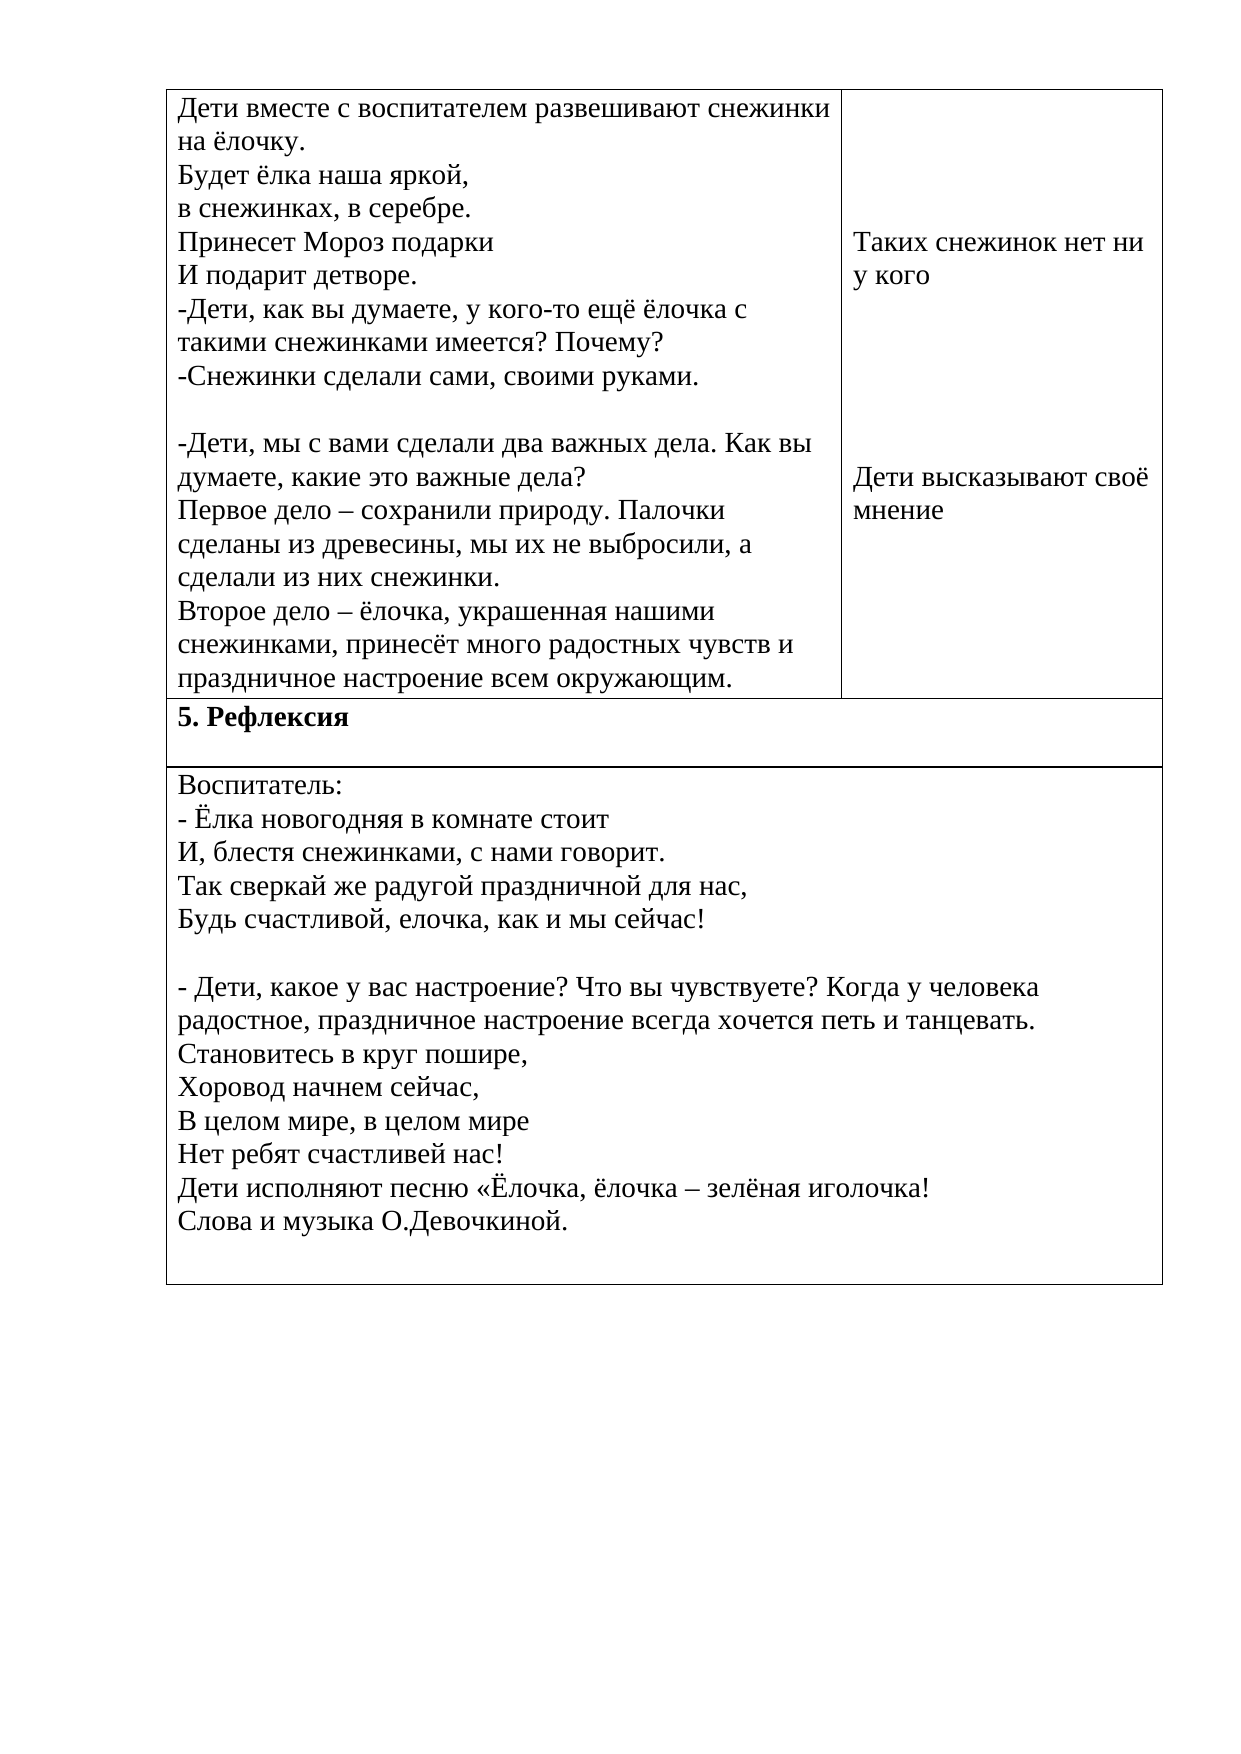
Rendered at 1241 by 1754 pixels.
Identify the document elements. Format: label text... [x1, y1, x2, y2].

table_cell 5. Рефлексия [167, 699, 1162, 766]
table_cell Дети вместе с воспитателем развешивают снежинки на ёлочку. Будет ёлка наша яркой, в снежинках, в серебре. Принесет Мороз подарки И подарит детворе. -Дети, как вы думаете, у кого-то ещё ёлочка с такими снежинками имеется? Почему? -Снежинки сделали сами, своими руками. -Дети, мы с вами сделали два важных дела. Как вы думаете, какие это важные дела? Первое дело – сохранили природу. Палочки сделаны из древесины, мы их не выбросили, а сделали из них снежинки. Второе дело – ёлочка, украшенная нашими снежинками, принесёт много радостных чувств и праздничное настроение всем окружающим. [167, 90, 841, 698]
table_cell Таких снежинок нет ни у кого Дети высказывают своё мнение [842, 90, 1162, 698]
table_cell Воспитатель: - Ёлка новогодняя в комнате стоит И, блестя снежинками, с нами говорит. Так сверкай же радугой праздничной для нас, Будь счастливой, елочка, как и мы сейчас! - Дети, какое у вас настроение? Что вы чувствуете? Когда у человека радостное, праздничное настроение всегда хочется петь и танцевать. Становитесь в круг пошире, Хоровод начнем сейчас, В целом мире, в целом мире Нет ребят счастливей нас! Дети исполняют песню «Ёлочка, ёлочка – зелёная иголочка! Слова и музыка О.Девочкиной. [167, 768, 1162, 1284]
